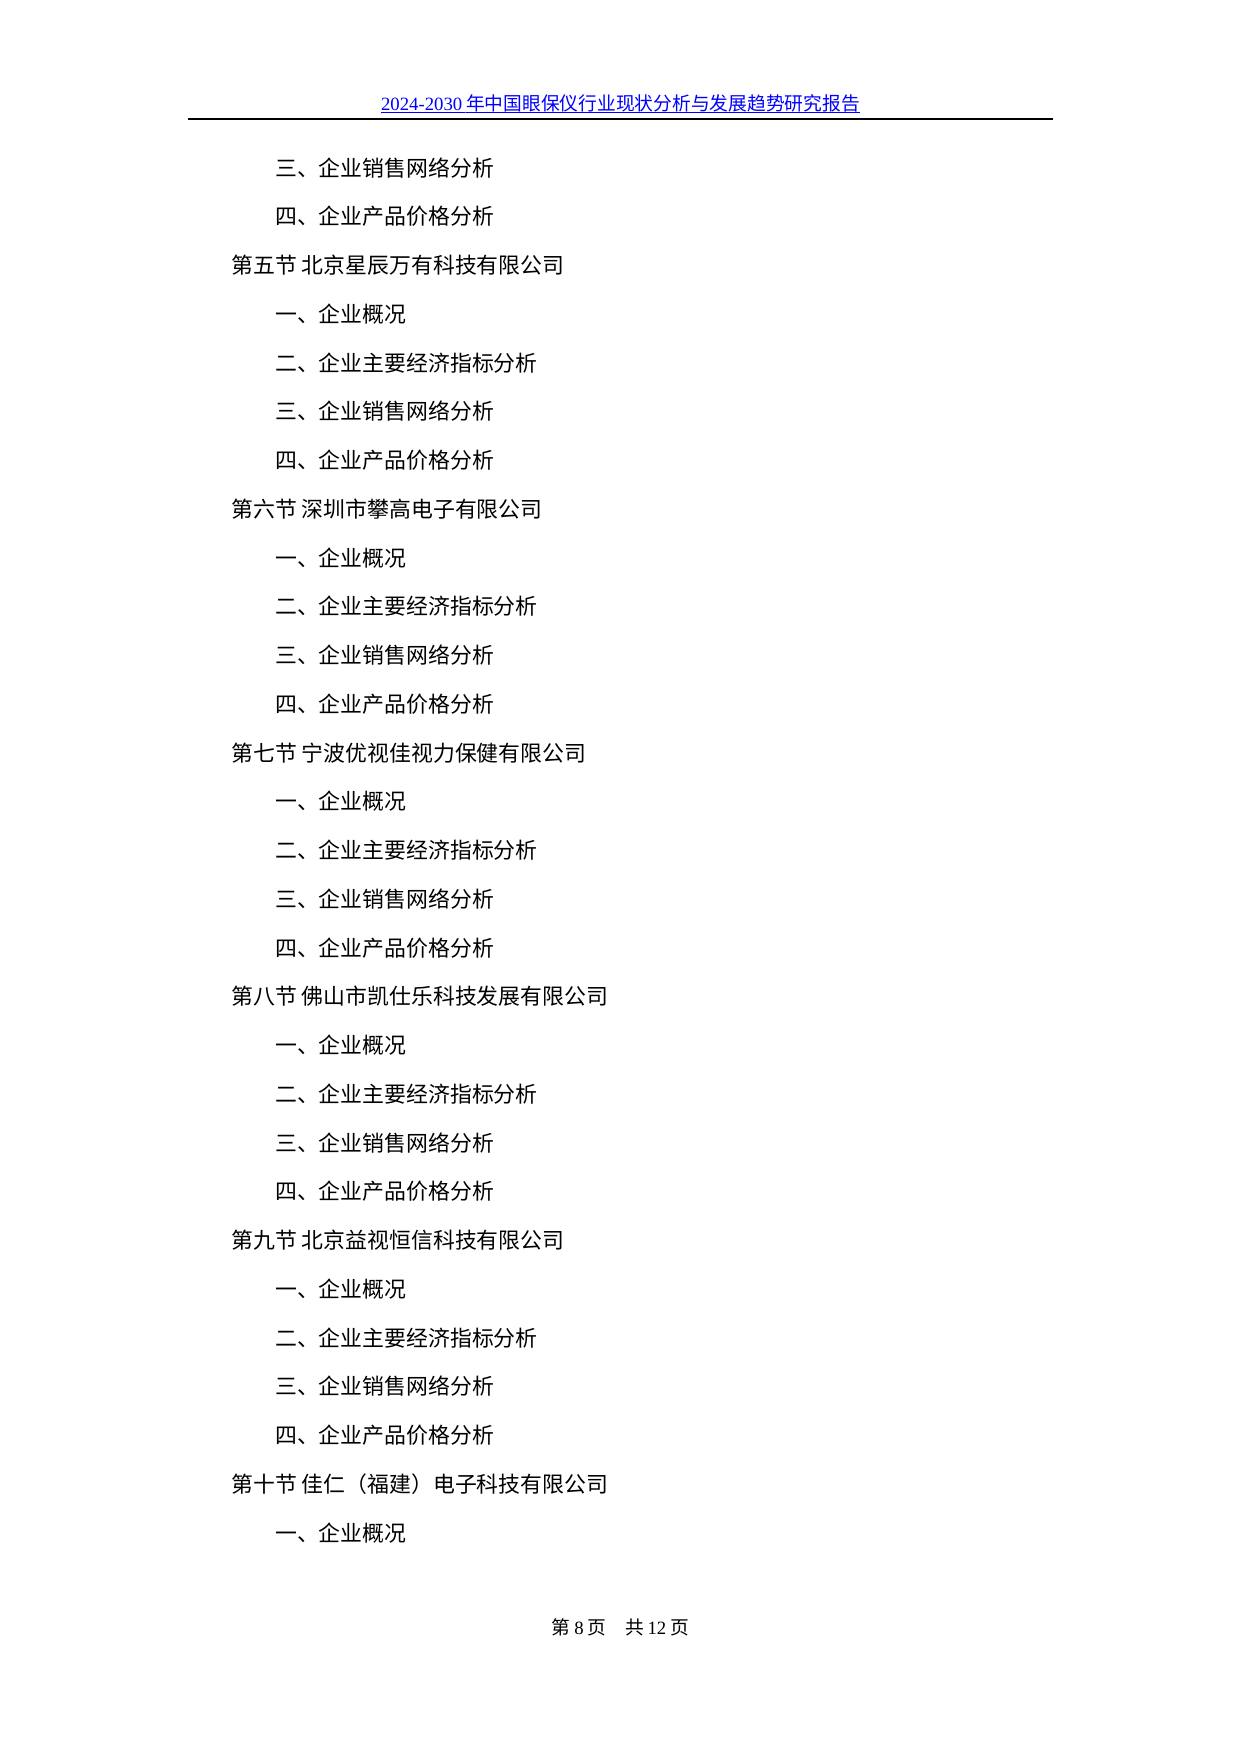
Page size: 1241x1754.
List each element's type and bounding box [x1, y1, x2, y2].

text [187, 150, 1053, 1548]
